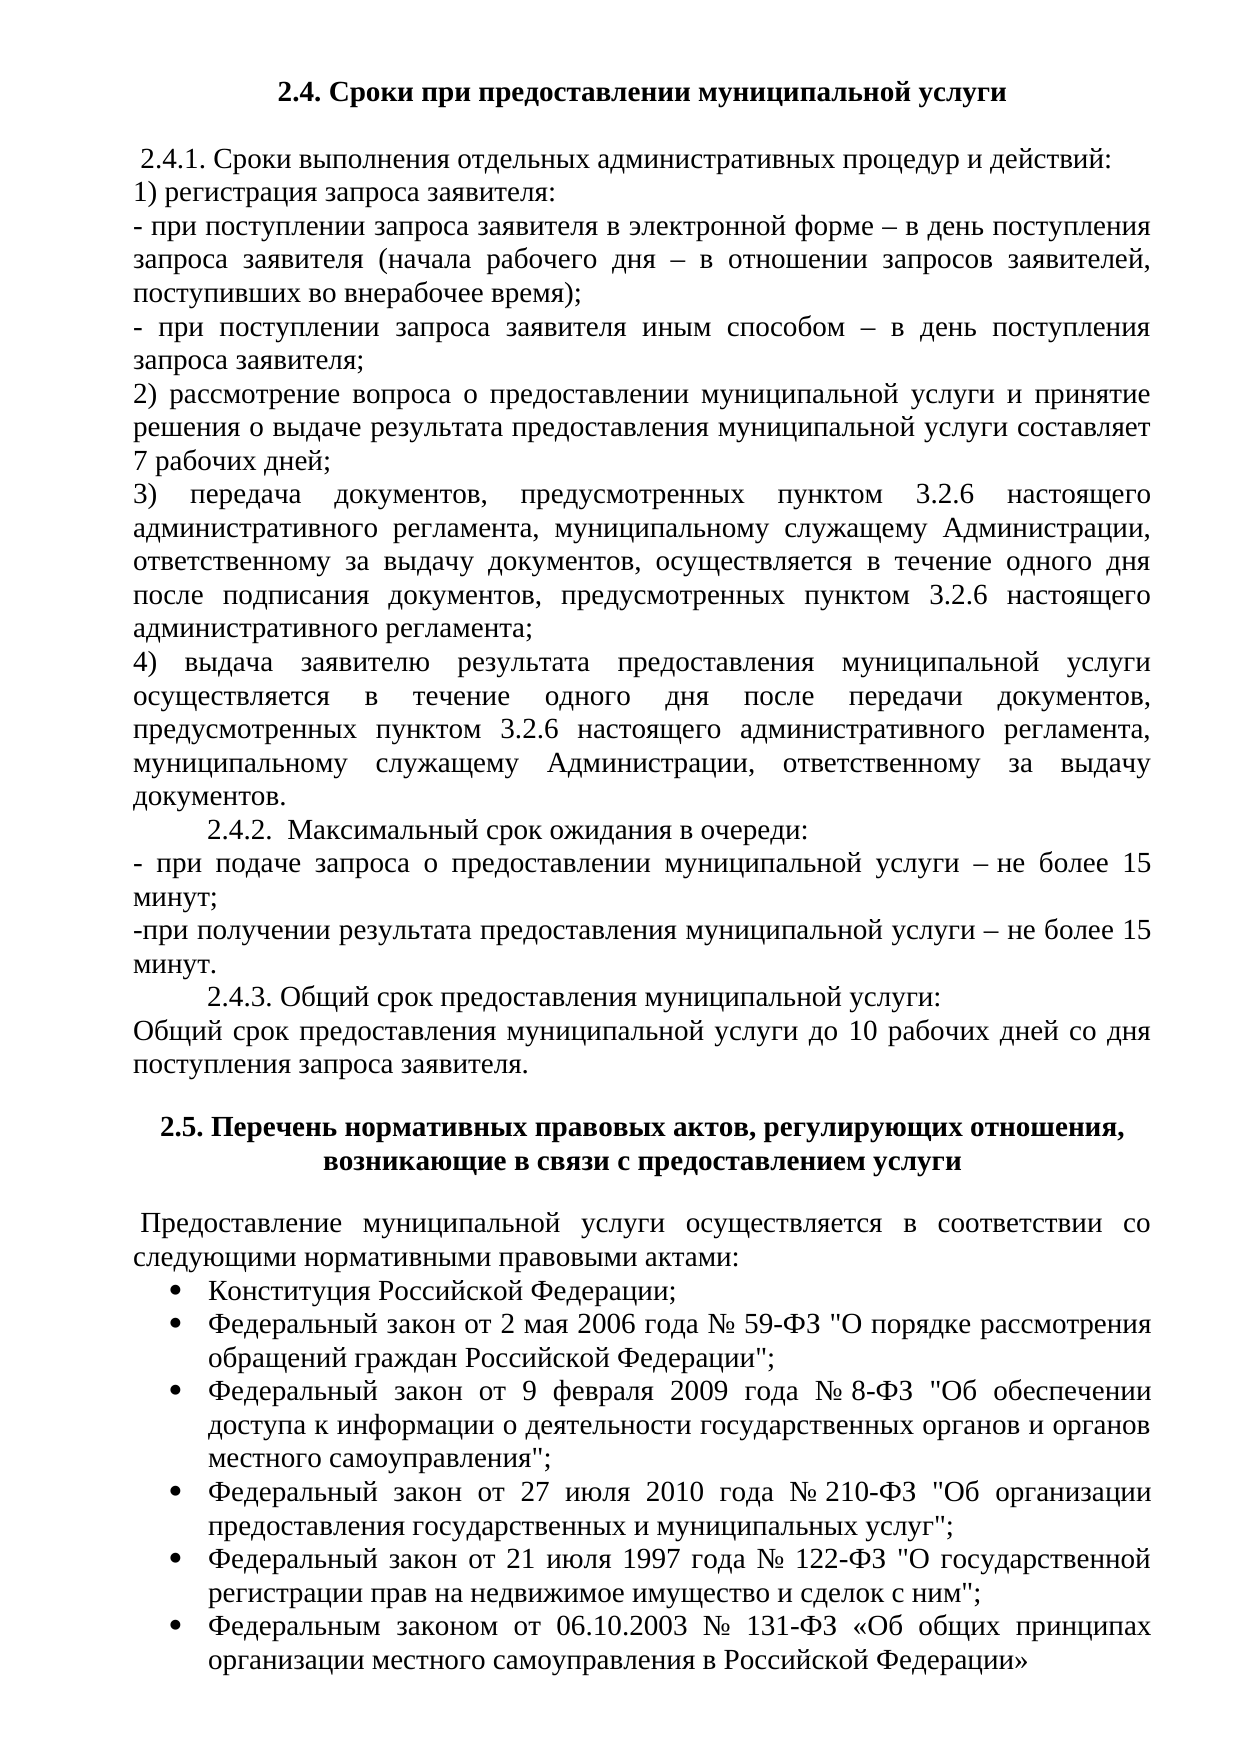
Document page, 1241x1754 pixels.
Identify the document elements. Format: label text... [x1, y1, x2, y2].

text Предоставление муниципальной услуги осуществляется в соответствии со следующими нормативными правовыми актами: [133, 1206, 1152, 1273]
list Федеральным законом от 06.10.2003 № 131-ФЗ «Об общих принципах организации местного самоуправления в Российской Федерации» [170, 1608, 1152, 1676]
text 2.5. Перечень нормативных правовых актов, регулирующих отношения, возникающие в связи с предоставлением услуги [133, 1109, 1152, 1176]
text 3) передача документов, предусмотренных пунктом 3.2.6 настоящего административного регламента, муниципальному служащему Администрации, ответственному за выдачу документов, осуществляется в течение одного дня после подписания документов, предусмотренных пунктом 3.2.6 настоящего административного регламента; [133, 476, 1152, 644]
text - при поступлении запроса заявителя иным способом – в день поступления запроса заявителя; [133, 309, 1152, 376]
text 2.4.1. Сроки выполнения отдельных административных процедур и действий: [133, 141, 1152, 174]
text 2.4.2. Максимальный срок ожидания в очереди: [133, 812, 1152, 845]
text 2.4.3. Общий срок предоставления муниципальной услуги: [133, 979, 1152, 1013]
list Федеральный закон от 27 июля 2010 года № 210-ФЗ "Об организации предоставления государственных и муниципальных услуг"; [170, 1474, 1152, 1541]
list Федеральный закон от 21 июля 1997 года № 122-ФЗ "О государственной регистрации прав на недвижимое имущество и сделок с ним"; [170, 1541, 1152, 1608]
text 2.4. Сроки при предоставлении муниципальной услуги [133, 74, 1152, 107]
list Федеральный закон от 2 мая 2006 года № 59-ФЗ "О порядке рассмотрения обращений граждан Российской Федерации"; [170, 1306, 1152, 1373]
text - при подаче запроса о предоставлении муниципальной услуги – не более 15 минут; [133, 845, 1152, 912]
text - при поступлении запроса заявителя в электронной форме – в день поступления запроса заявителя (начала рабочего дня – в отношении запросов заявителей, поступивших во внерабочее время); [133, 208, 1152, 309]
text 1) регистрация запроса заявителя: [133, 174, 1152, 208]
text Общий срок предоставления муниципальной услуги до 10 рабочих дней со дня поступления запроса заявителя. [133, 1013, 1152, 1080]
list Федеральный закон от 9 февраля 2009 года № 8-ФЗ "Об обеспечении доступа к информации о деятельности государственных органов и органов местного самоуправления"; [170, 1373, 1152, 1474]
list Конституция Российской Федерации; [170, 1273, 1152, 1306]
text -при получении результата предоставления муниципальной услуги – не более 15 минут. [133, 912, 1152, 979]
text 2) рассмотрение вопроса о предоставлении муниципальной услуги и принятие решения о выдаче результата предоставления муниципальной услуги составляет 7 рабочих дней; [133, 376, 1152, 476]
text 4) выдача заявителю результата предоставления муниципальной услуги осуществляется в течение одного дня после передачи документов, предусмотренных пунктом 3.2.6 настоящего административного регламента, муниципальному служащему Администрации, ответственному за выдачу документов. [133, 644, 1152, 812]
